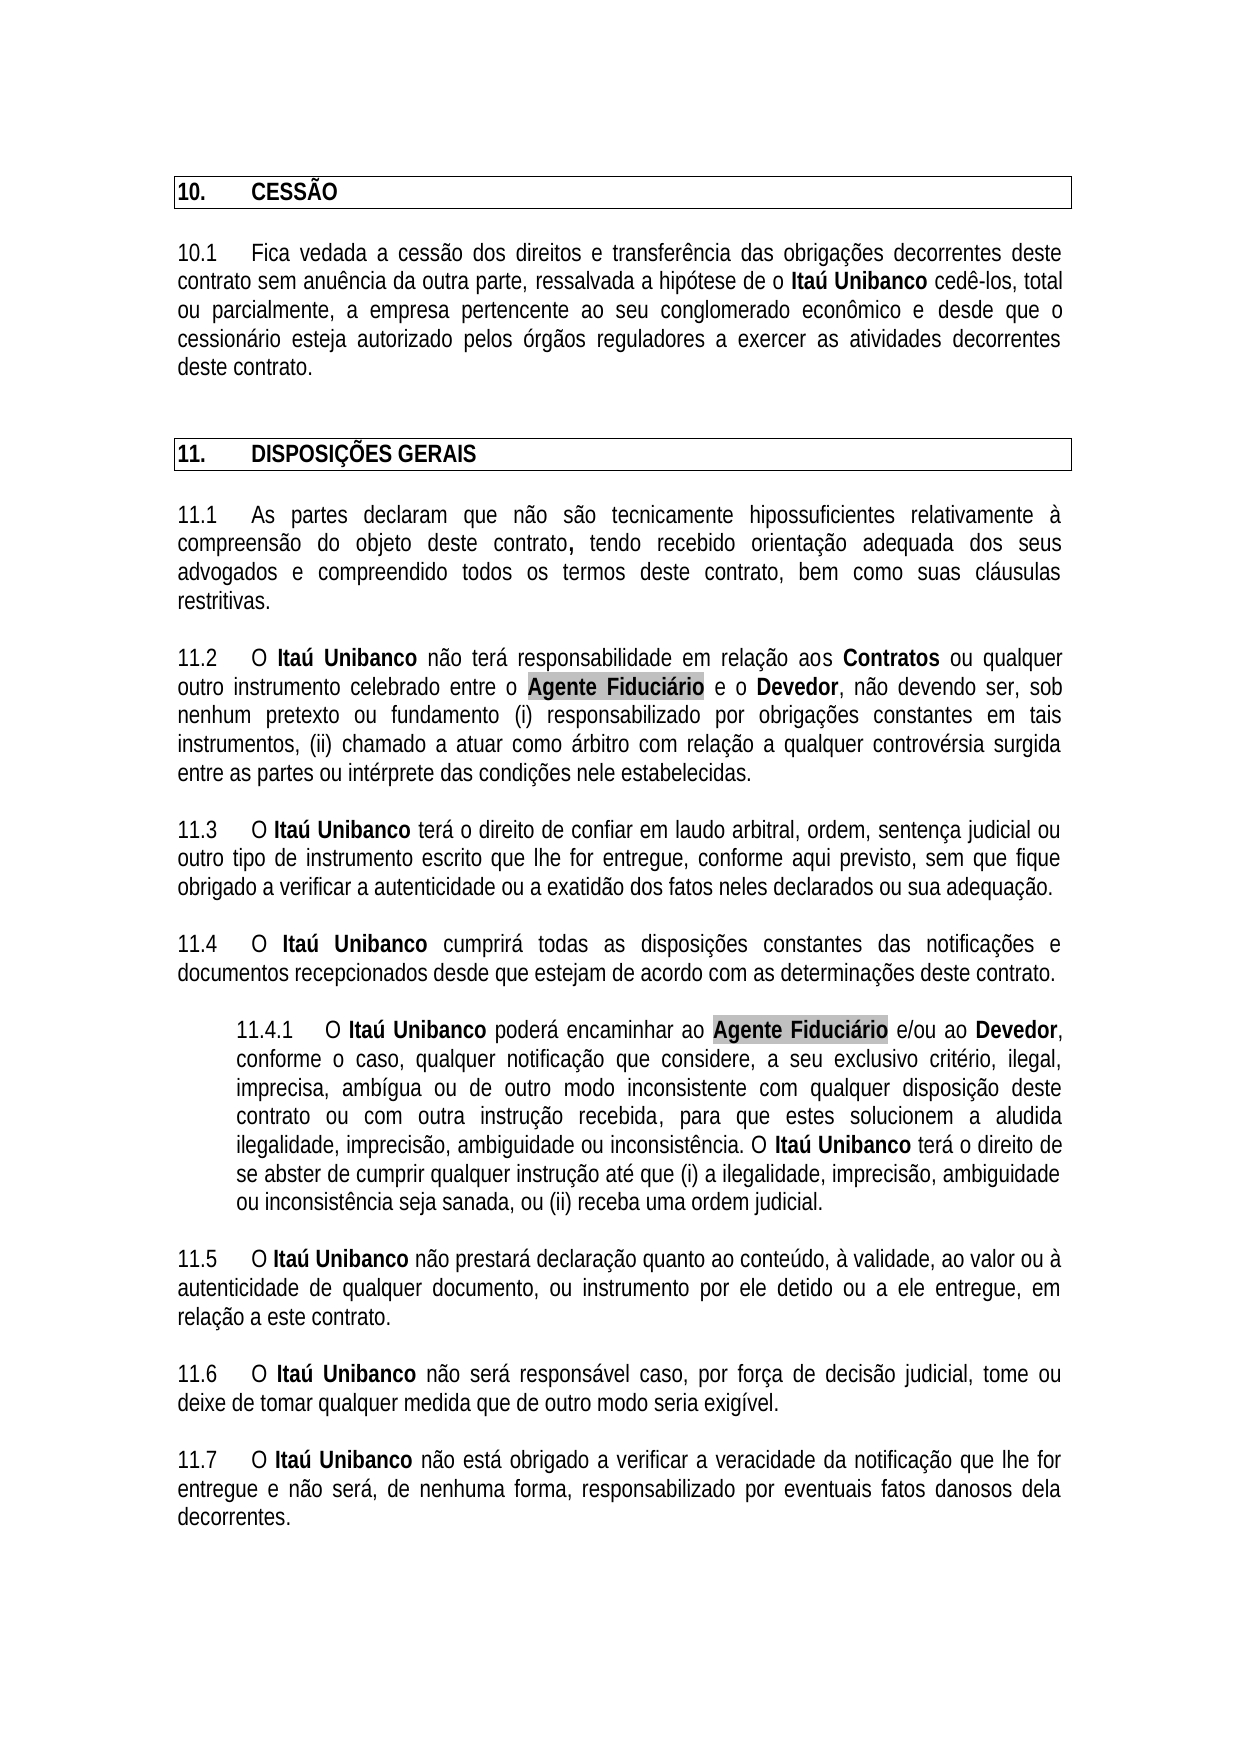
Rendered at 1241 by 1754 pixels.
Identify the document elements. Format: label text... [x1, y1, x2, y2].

text 11.3 O Itaú Unibanco terá o direito de confiar em laudo arbitral, ordem, sentença judicial ou outro tipo de instrumento escrito que lhe for entregue, conforme aqui previsto, sem que fique obrigado a verificar a autenticidade ou a exatidão dos fatos neles declarados ou sua adequação. [177, 815, 1063, 901]
text 11.5 O Itaú Unibanco não prestará declaração quanto ao conteúdo, à validade, ao valor ou à autenticidade de qualquer documento, ou instrumento por ele detido ou a ele entregue, em relação a este contrato. [177, 1244, 1063, 1330]
text 11.1 As partes declaram que não são tecnicamente hipossuficientes relativamente à compreensão do objeto deste contrato, tendo recebido orientação adequada dos seus advogados e compreendido todos os termos deste contrato, bem como suas cláusulas restritivas. [177, 500, 1063, 614]
text 11.4 O Itaú Unibanco cumprirá todas as disposições constantes das notificações e documentos recepcionados desde que estejam de acordo com as determinações deste contrato. [177, 929, 1063, 987]
text 10. CESSÃO [175, 177, 1071, 208]
text 11.4.1 O Itaú Unibanco poderá encaminhar ao Agente Fiduciário e/ou ao Devedor, conforme o caso, qualquer notificação que considere, a seu exclusivo critério, ilegal, imprecisa, ambígua ou de outro modo inconsistente com qualquer disposição deste contrato ou com outra instrução recebida, para que estes solucionem a aludida ilegalidade, imprecisão, ambiguidade ou inconsistência. O Itaú Unibanco terá o direito de se abster de cumprir qualquer instrução até que (i) a ilegalidade, imprecisão, ambiguidade ou inconsistência seja sanada, ou (ii) receba uma ordem judicial. [236, 1015, 1063, 1216]
text 11.2 O Itaú Unibanco não terá responsabilidade em relação aos Contratos ou qualquer outro instrumento celebrado entre o Agente Fiduciário e o Devedor, não devendo ser, sob nenhum pretexto ou fundamento (i) responsabilizado por obrigações constantes em tais instrumentos, (ii) chamado a atuar como árbitro com relação a qualquer controvérsia surgida entre as partes ou intérprete das condições nele estabelecidas. [177, 643, 1063, 786]
text 11.6 O Itaú Unibanco não será responsável caso, por força de decisão judicial, tome ou deixe de tomar qualquer medida que de outro modo seria exigível. [177, 1359, 1063, 1416]
text 10.1 Fica vedada a cessão dos direitos e transferência das obrigações decorrentes deste contrato sem anuência da outra parte, ressalvada a hipótese de o Itaú Unibanco cedê-los, total ou parcialmente, a empresa pertencente ao seu conglomerado econômico e desde que o cessionário esteja autorizado pelos órgãos reguladores a exercer as atividades decorrentes deste contrato. [177, 238, 1063, 381]
text 11.7 O Itaú Unibanco não está obrigado a verificar a veracidade da notificação que lhe for entregue e não será, de nenhuma forma, responsabilizado por eventuais fatos danosos dela decorrentes. [177, 1445, 1063, 1531]
text 11. DISPOSIÇÕES GERAIS [175, 439, 1071, 470]
